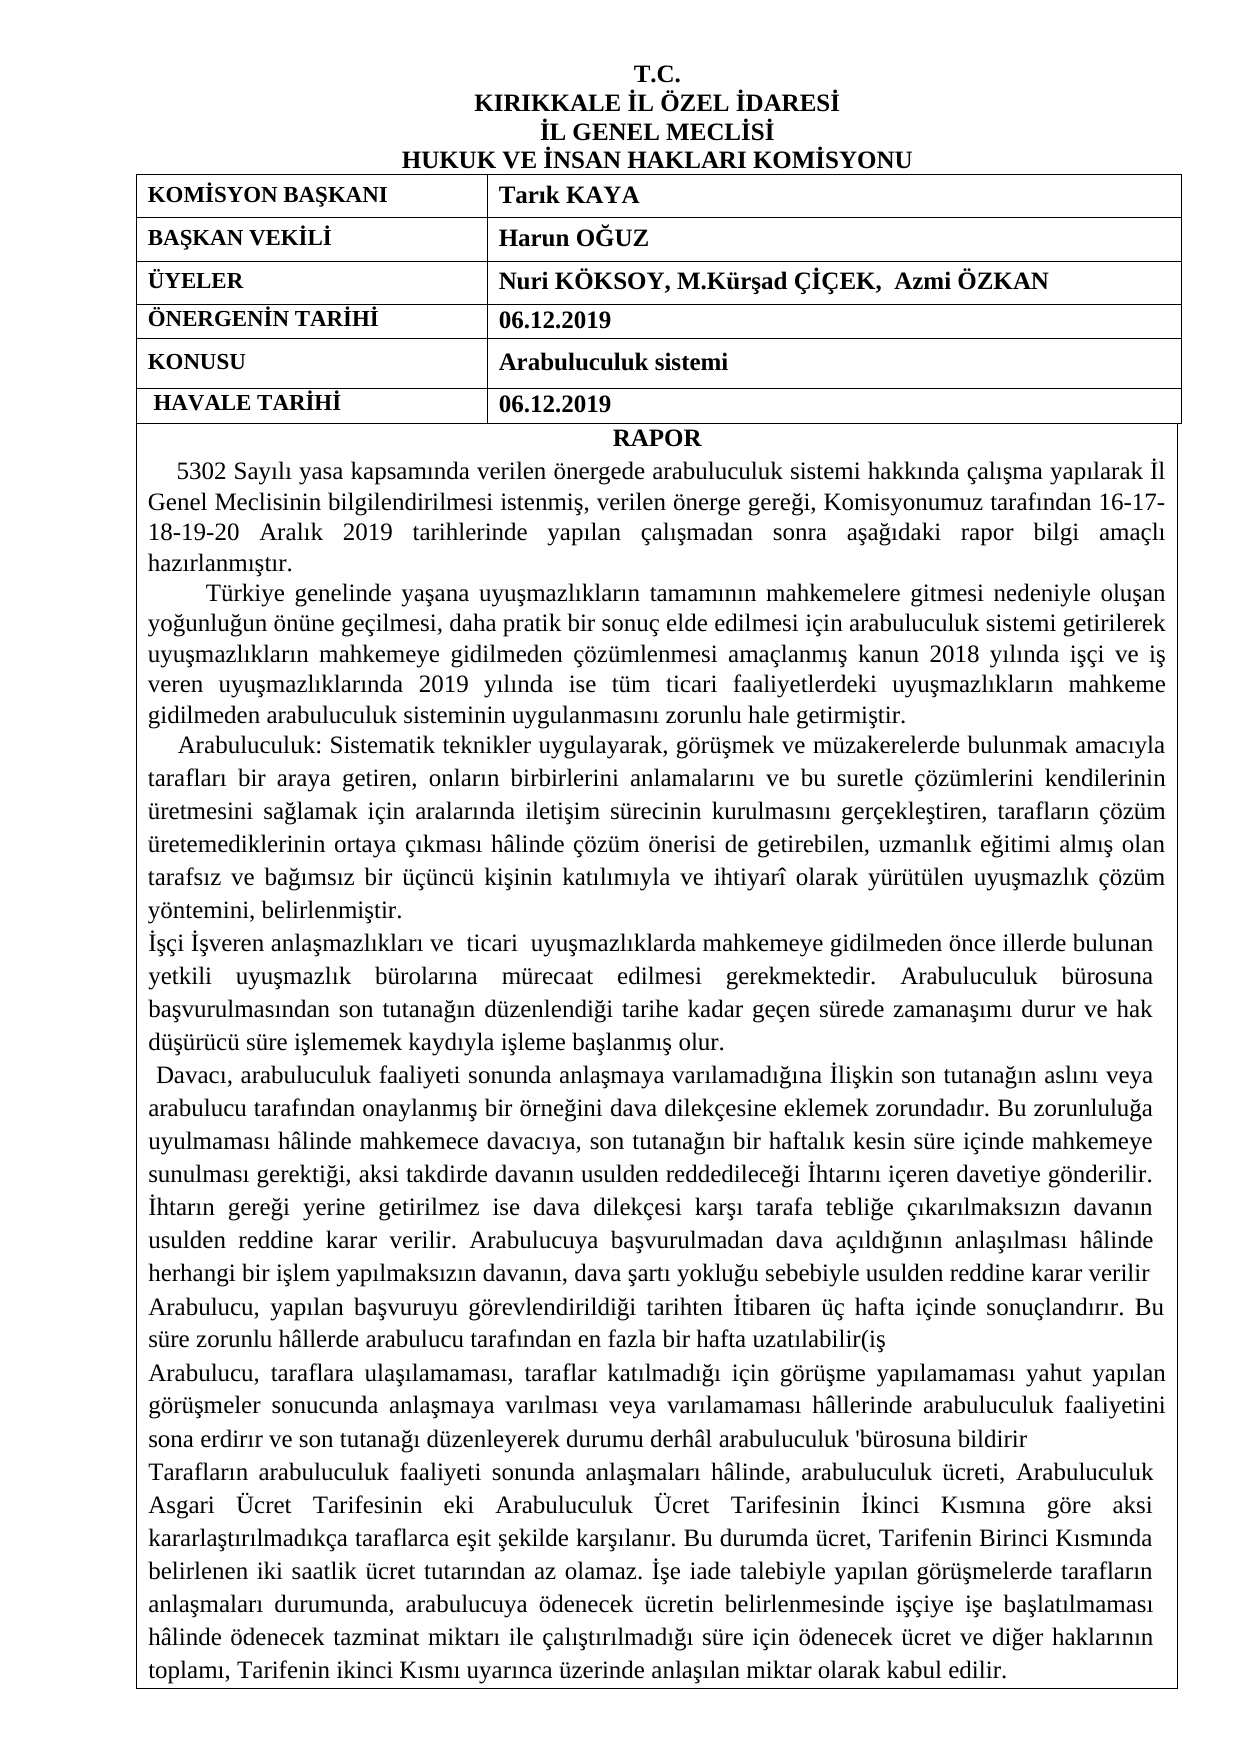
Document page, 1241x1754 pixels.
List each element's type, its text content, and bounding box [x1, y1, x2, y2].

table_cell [137, 424, 1177, 1688]
table_header Tarık KAYA [488, 175, 1181, 217]
table_cell 06.12.2019 [488, 389, 1181, 422]
table_cell Harun OĞUZ [488, 218, 1181, 261]
table_cell KONUSU [137, 339, 487, 388]
text HUKUK VE İNSAN HAKLARI KOMİSYONU [148, 145, 1167, 174]
text T.C. [148, 59, 1167, 88]
table_cell ÜYELER [137, 262, 487, 304]
table_cell 06.12.2019 [488, 305, 1181, 338]
table_cell BAŞKAN VEKİLİ [137, 218, 487, 261]
text KIRIKKALE İL ÖZEL İDARESİ [148, 88, 1167, 117]
table_cell ÖNERGENİN TARİHİ [137, 305, 487, 338]
table_header KOMİSYON BAŞKANI [137, 175, 487, 217]
table_cell Nuri KÖKSOY, M.Kürşad ÇİÇEK, Azmi ÖZKAN [488, 262, 1181, 304]
table_cell Arabuluculuk sistemi [488, 339, 1181, 388]
table_cell HAVALE TARİHİ [137, 389, 487, 422]
text İL GENEL MECLİSİ [148, 117, 1167, 145]
